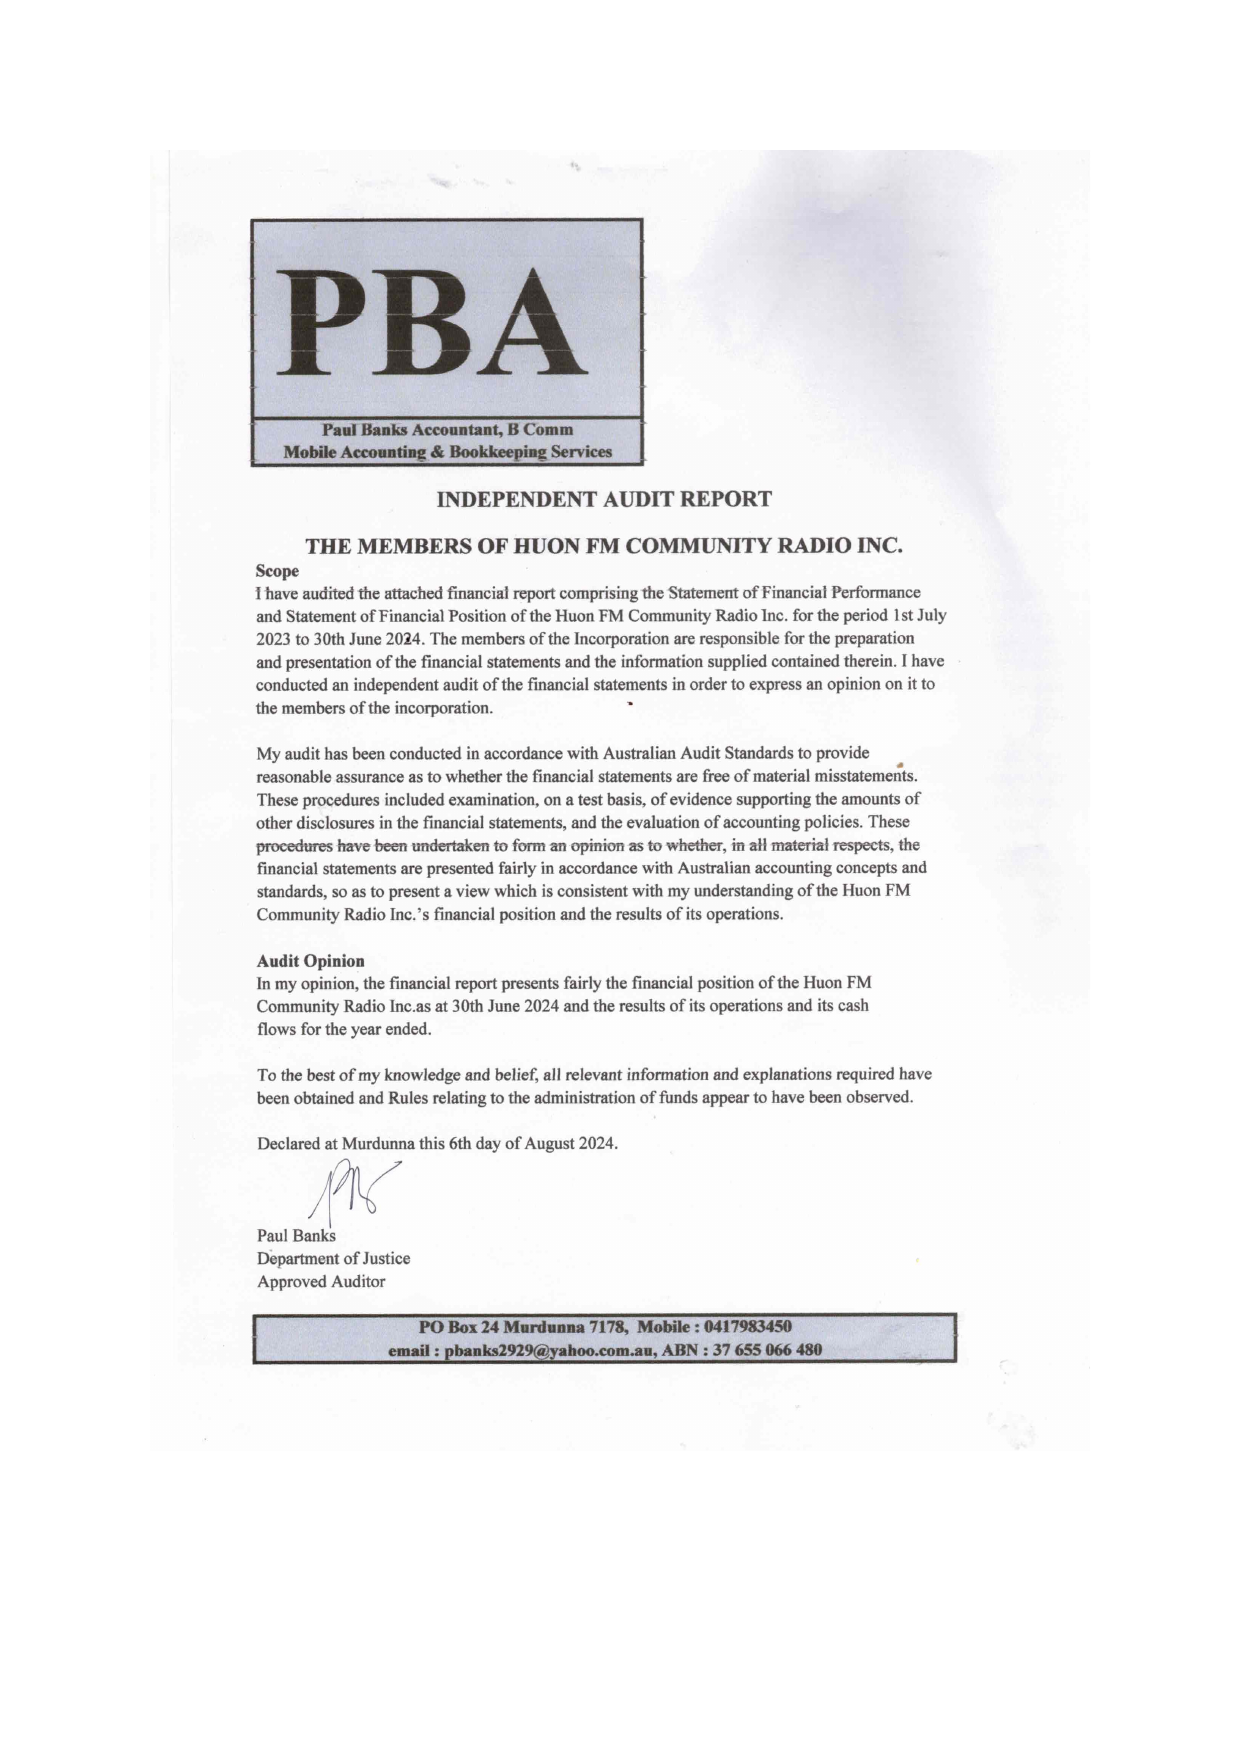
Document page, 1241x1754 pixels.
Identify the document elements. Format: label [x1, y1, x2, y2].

picture [150, 150, 1091, 1451]
